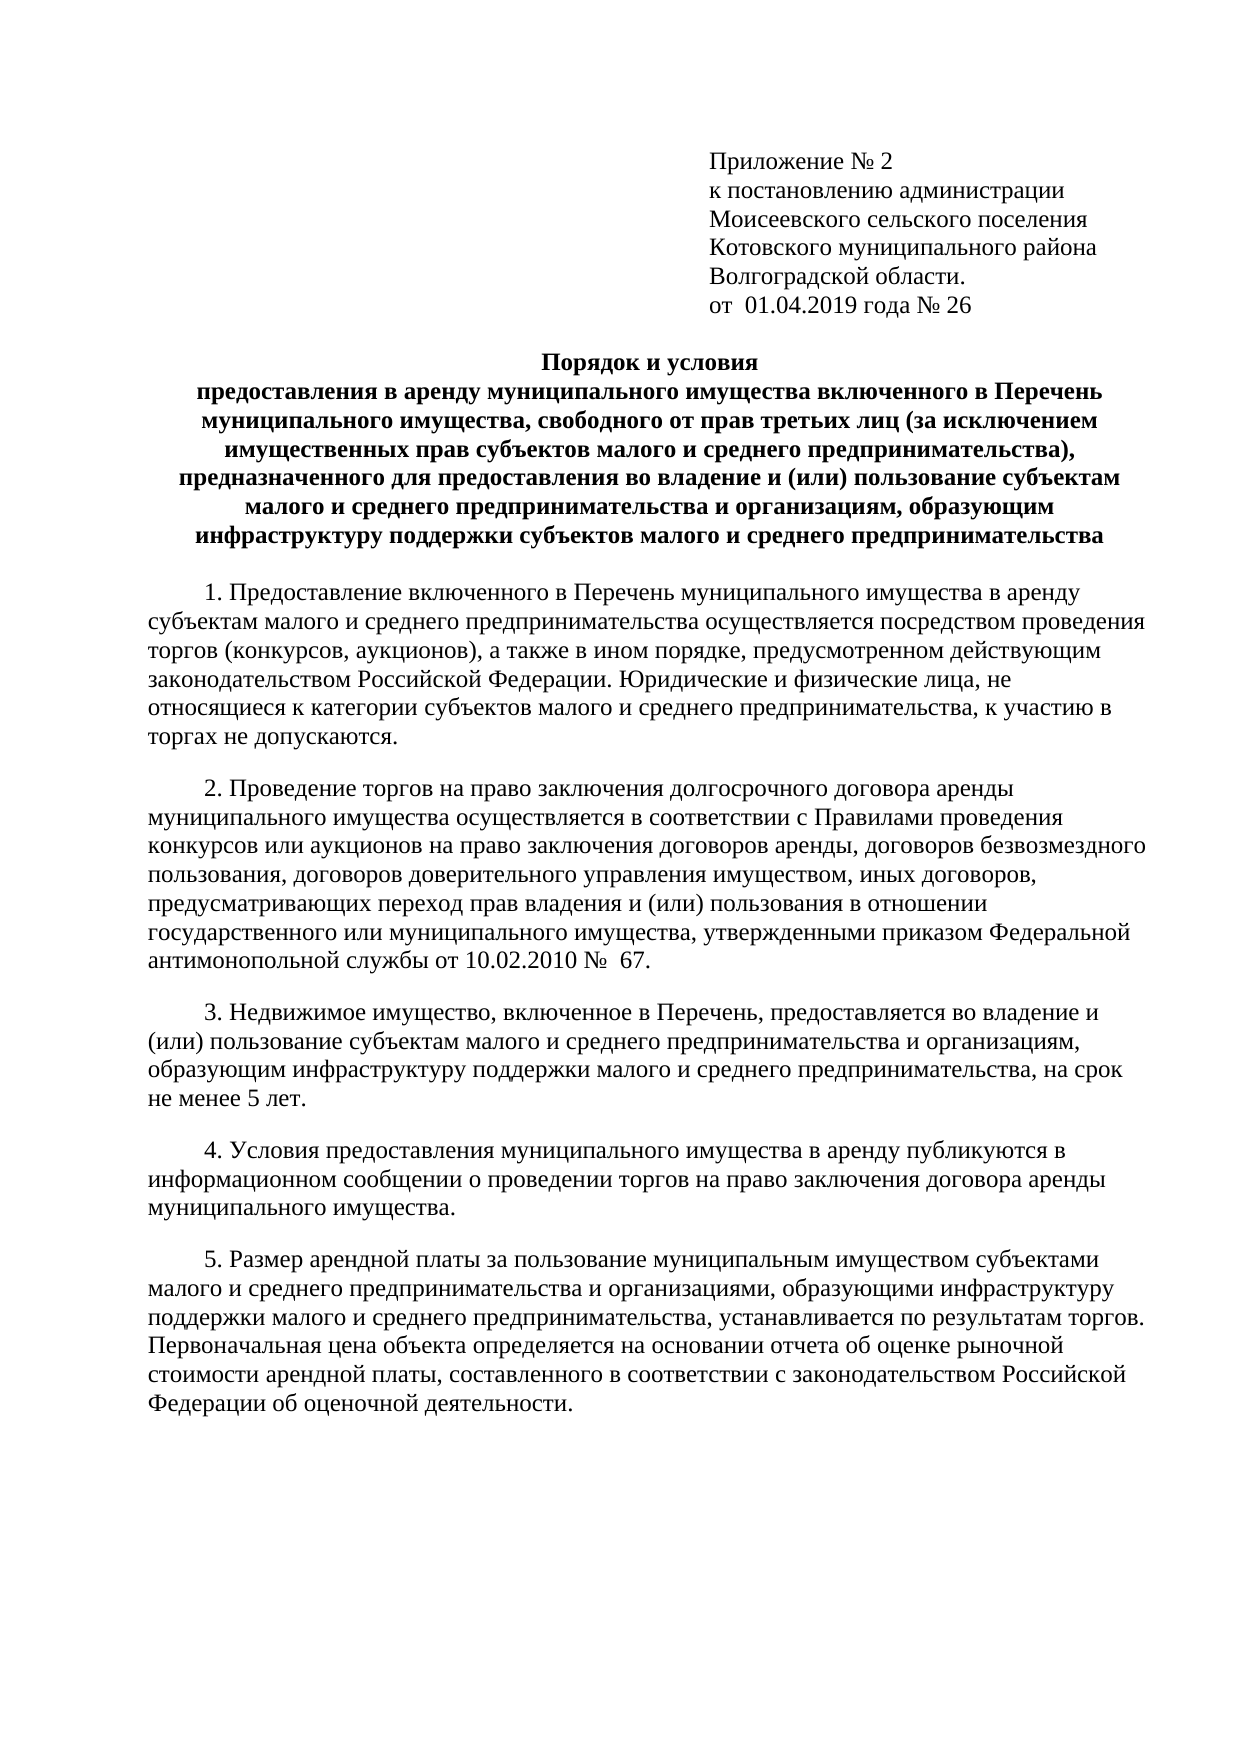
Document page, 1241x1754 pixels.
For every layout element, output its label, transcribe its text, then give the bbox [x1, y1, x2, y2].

title Порядок и условия [148, 347, 1152, 376]
text 3. Недвижимое имущество, включенное в Перечень, предоставляется во владение и (или) пользование субъектам малого и среднего предпринимательства и организациям, образующим инфраструктуру поддержки малого и среднего предпринимательства, на срок не менее 5 лет. [148, 997, 1152, 1112]
text 1. Предоставление включенного в Перечень муниципального имущества в аренду субъектам малого и среднего предпринимательства осуществляется посредством проведения торгов (конкурсов, аукционов), а также в ином порядке, предусмотренном действующим законодательством Российской Федерации. Юридические и физические лица, не относящиеся к категории субъектов малого и среднего предпринимательства, к участию в торгах не допускаются. [148, 577, 1152, 750]
text Приложение № 2 [709, 146, 1152, 175]
text 5. Размер арендной платы за пользование муниципальным имуществом субъектами малого и среднего предпринимательства и организациями, образующими инфраструктуру поддержки малого и среднего предпринимательства, устанавливается по результатам торгов. Первоначальная цена объекта определяется на основании отчета об оценке рыночной стоимости арендной платы, составленного в соответствии с законодательством Российской Федерации об оценочной деятельности. [148, 1244, 1152, 1417]
title предоставления в аренду муниципального имущества включенного в Перечень муниципального имущества, свободного от прав третьих лиц (за исключением имущественных прав субъектов малого и среднего предпринимательства), предназначенного для предоставления во владение и (или) пользование субъектам малого и среднего предпринимательства и организациям, образующим инфраструктуру поддержки субъектов малого и среднего предпринимательства [148, 376, 1152, 549]
text 2. Проведение торгов на право заключения долгосрочного договора аренды муниципального имущества осуществляется в соответствии с Правилами проведения конкурсов или аукционов на право заключения договоров аренды, договоров безвозмездного пользования, договоров доверительного управления имуществом, иных договоров, предусматривающих переход прав владения и (или) пользования в отношении государственного или муниципального имущества, утвержденными приказом Федеральной антимонопольной службы от 10.02.2010 № 67. [148, 773, 1152, 974]
title от 01.04.2019 года № 26 [148, 290, 1152, 319]
text 4. Условия предоставления муниципального имущества в аренду публикуются в информационном сообщении о проведении торгов на право заключения договора аренды муниципального имущества. [148, 1135, 1152, 1221]
text к постановлению администрации Моисеевского сельского поселения Котовского муниципального района Волгоградской области. [709, 175, 1152, 290]
